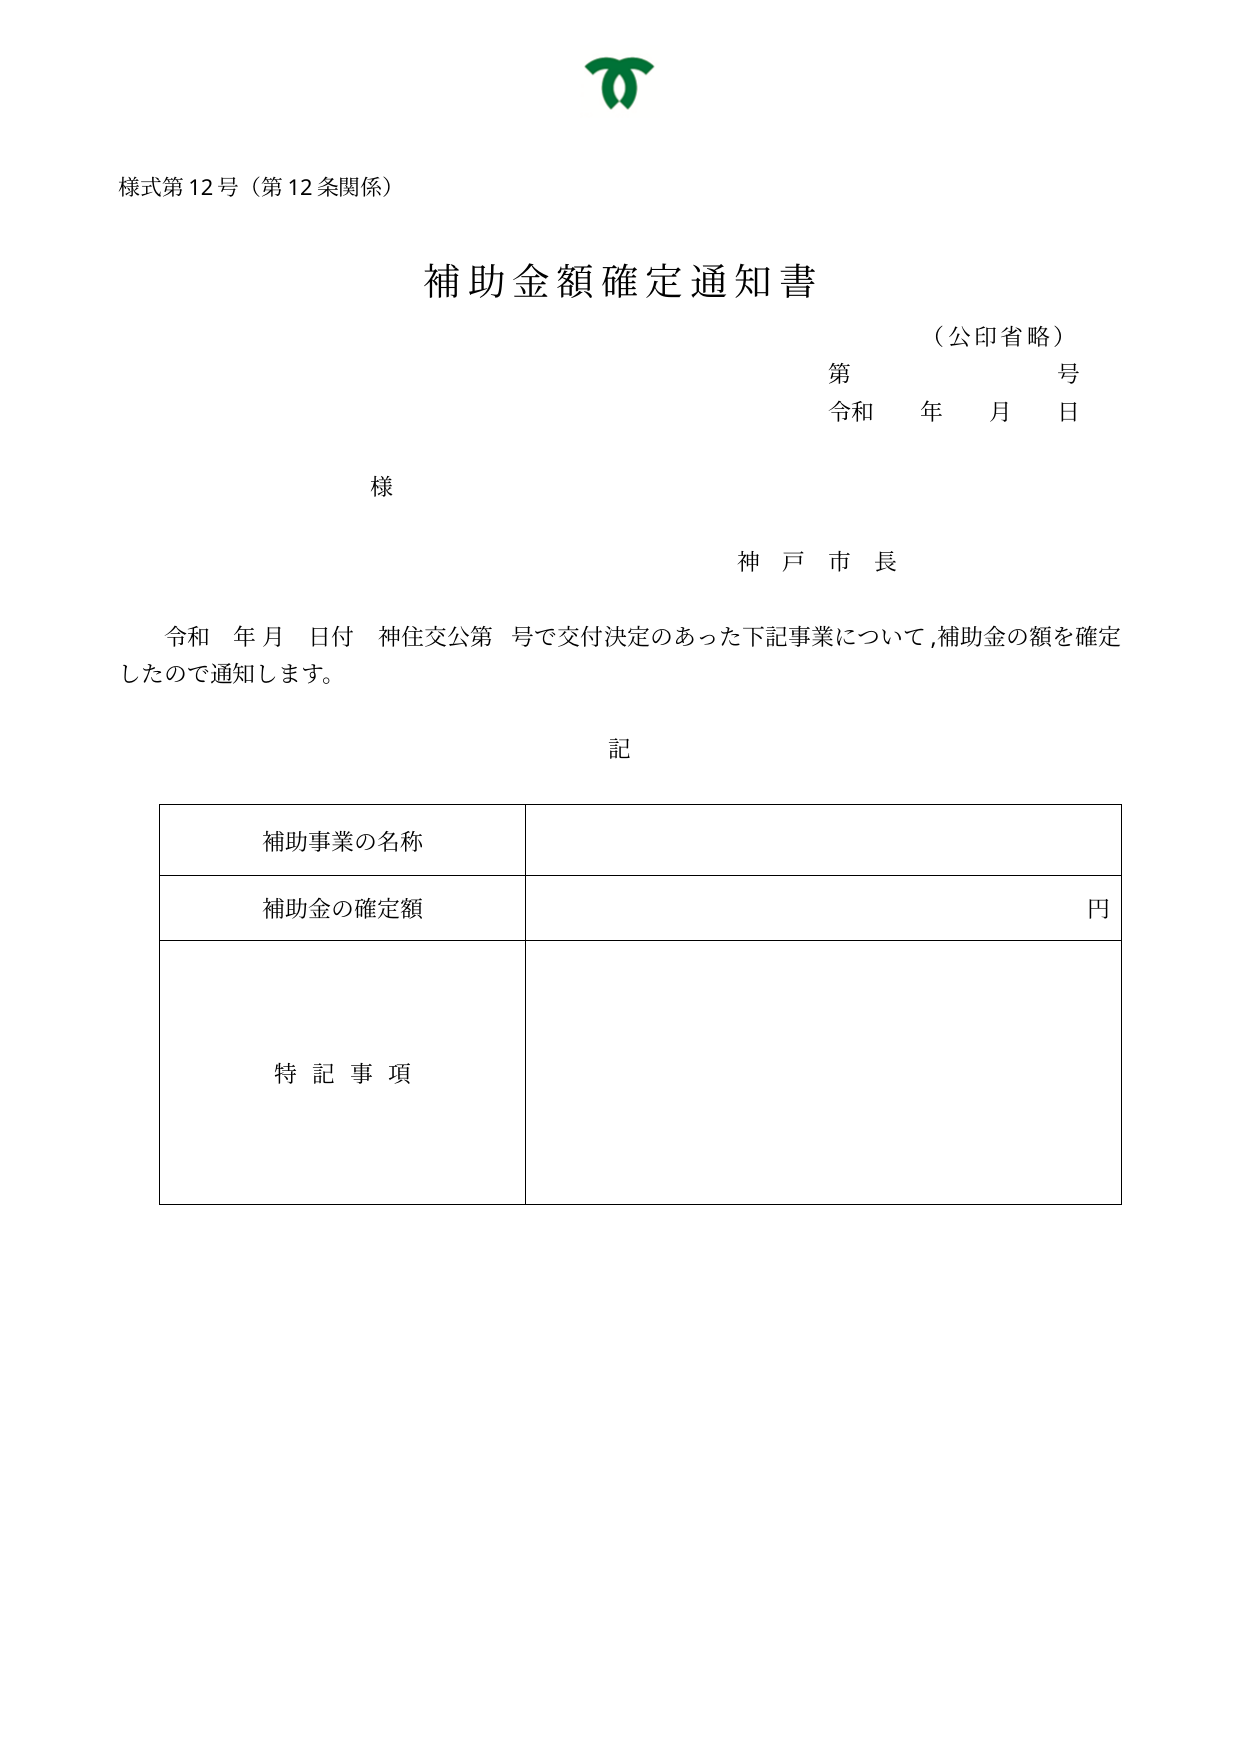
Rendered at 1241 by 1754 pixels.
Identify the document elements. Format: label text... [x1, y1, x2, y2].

text 記 [118, 729, 1122, 767]
table_cell 特記事項 [160, 941, 525, 1204]
table_header [526, 805, 1121, 875]
text 令和 年 月 日付 神住交公第 号で交付決定のあった下記事業について,補助金の額を確定したので通知します。 [118, 617, 1122, 692]
text 様 [118, 467, 1122, 504]
text 令和 年 月 日 [118, 392, 1122, 429]
table_cell 円 [526, 876, 1121, 940]
text 神 戸 市 長 [118, 542, 1122, 579]
picture [580, 45, 661, 118]
table_cell [526, 941, 1121, 1204]
table_header 補助事業の名称 [160, 805, 525, 875]
table_cell 補助金の確定額 [160, 876, 525, 940]
text 補助金額確定通知書 [118, 242, 1122, 317]
text 様式第12号（第12条関係） [118, 167, 1122, 204]
text 第 号 [118, 354, 1122, 392]
text （公印省略） [118, 317, 1076, 354]
